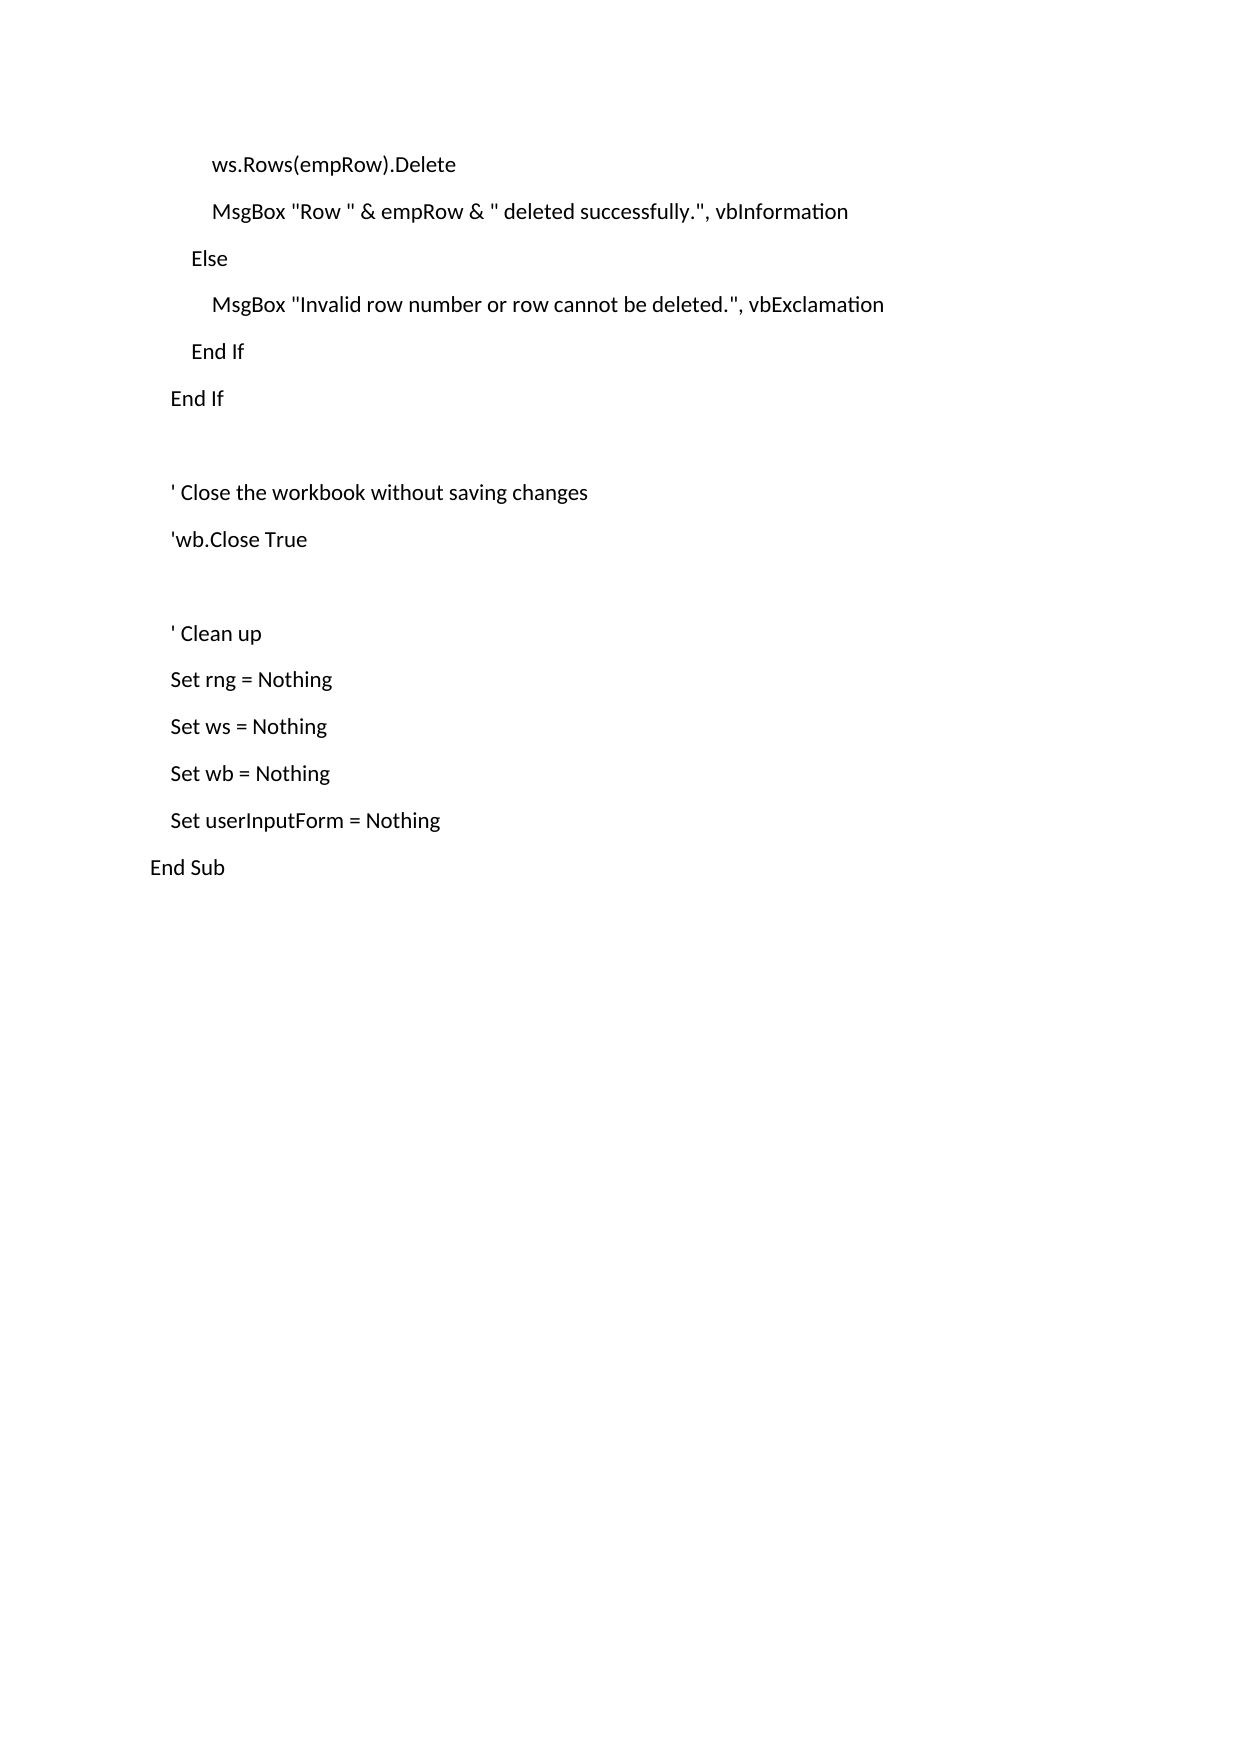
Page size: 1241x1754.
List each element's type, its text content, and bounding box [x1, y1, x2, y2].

text Set ws = Nothing [150, 712, 1090, 741]
text End If [150, 384, 1090, 412]
text MsgBox "Row " & empRow & " deleted successfully.", vbInformation [150, 197, 1090, 225]
text End If [150, 337, 1090, 366]
text Set wb = Nothing [150, 759, 1090, 787]
text ' Clean up [150, 619, 1090, 647]
text Set rng = Nothing [150, 666, 1090, 694]
text MsgBox "Invalid row number or row cannot be deleted.", vbExclamation [150, 291, 1090, 319]
text Else [150, 244, 1090, 272]
text 'wb.Close True [150, 525, 1090, 553]
text End Sub [150, 853, 1090, 881]
text ws.Rows(empRow).Delete [150, 150, 1090, 178]
text Set userInputForm = Nothing [150, 806, 1090, 834]
text ' Close the workbook without saving changes [150, 478, 1090, 506]
